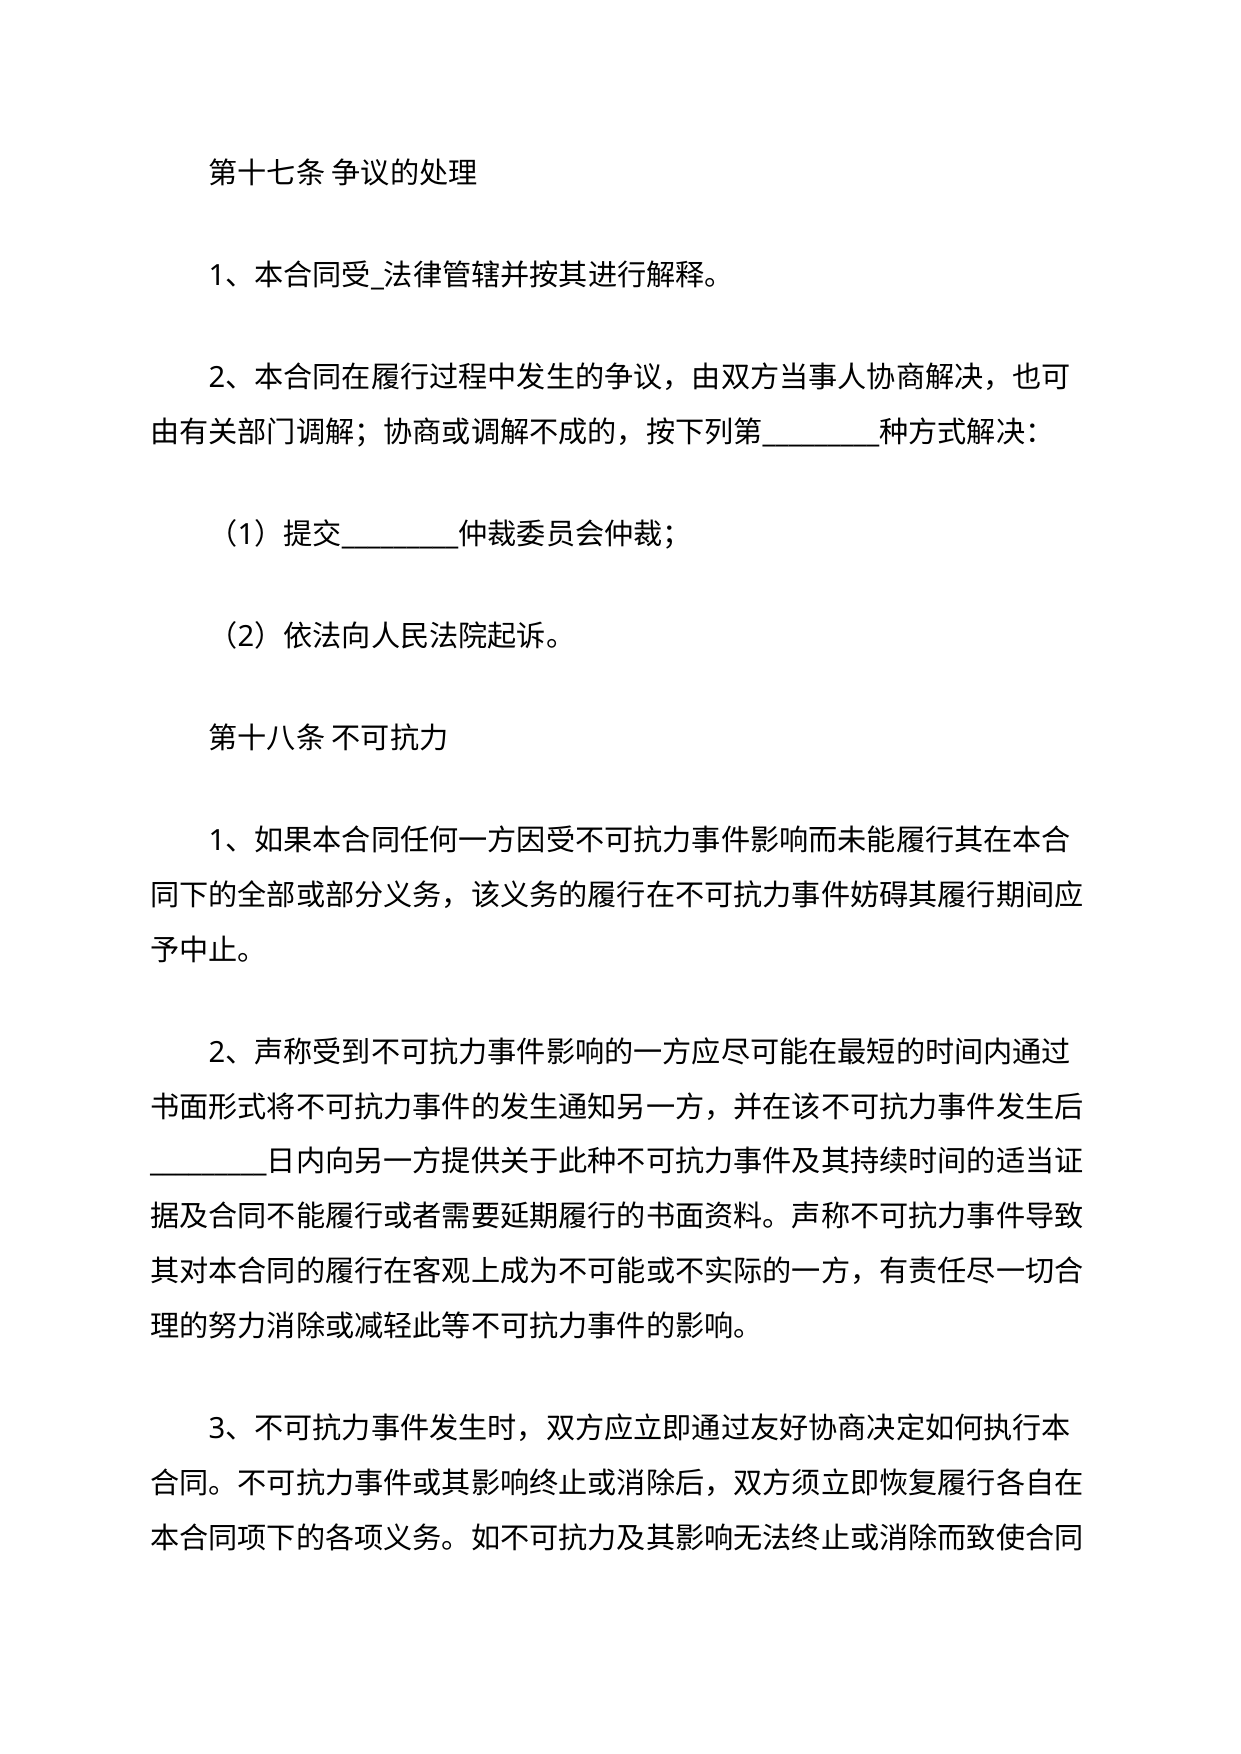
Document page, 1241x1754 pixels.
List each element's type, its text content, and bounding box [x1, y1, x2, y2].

text 2、本合同在履行过程中发生的争议，由双方当事人协商解决，也可由有关部门调解；协商或调解不成的，按下列第_________种方式解决： [150, 354, 1090, 451]
text （1）提交_________仲裁委员会仲裁； [150, 511, 1090, 553]
text 第十八条 不可抗力 [150, 715, 1090, 757]
text 1、如果本合同任何一方因受不可抗力事件影响而未能履行其在本合同下的全部或部分义务，该义务的履行在不可抗力事件妨碍其履行期间应予中止。 [150, 816, 1090, 969]
text （2）依法向人民法院起诉。 [150, 613, 1090, 655]
text 1、本合同受_法律管辖并按其进行解释。 [150, 252, 1090, 294]
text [150, 1404, 1090, 1557]
text 2、声称受到不可抗力事件影响的一方应尽可能在最短的时间内通过书面形式将不可抗力事件的发生通知另一方，并在该不可抗力事件发生后_________日内向另一方提供关于此种不可抗力事件及其持续时间的适当证据及合同不能履行或者需要延期履行的书面资料。声称不可抗力事件导致其对本合同的履行在客观上成为不可能或不实际的一方，有责任尽一切合理的努力消除或减轻此等不可抗力事件的影响。 [150, 1028, 1090, 1345]
text 第十七条 争议的处理 [150, 150, 1090, 192]
